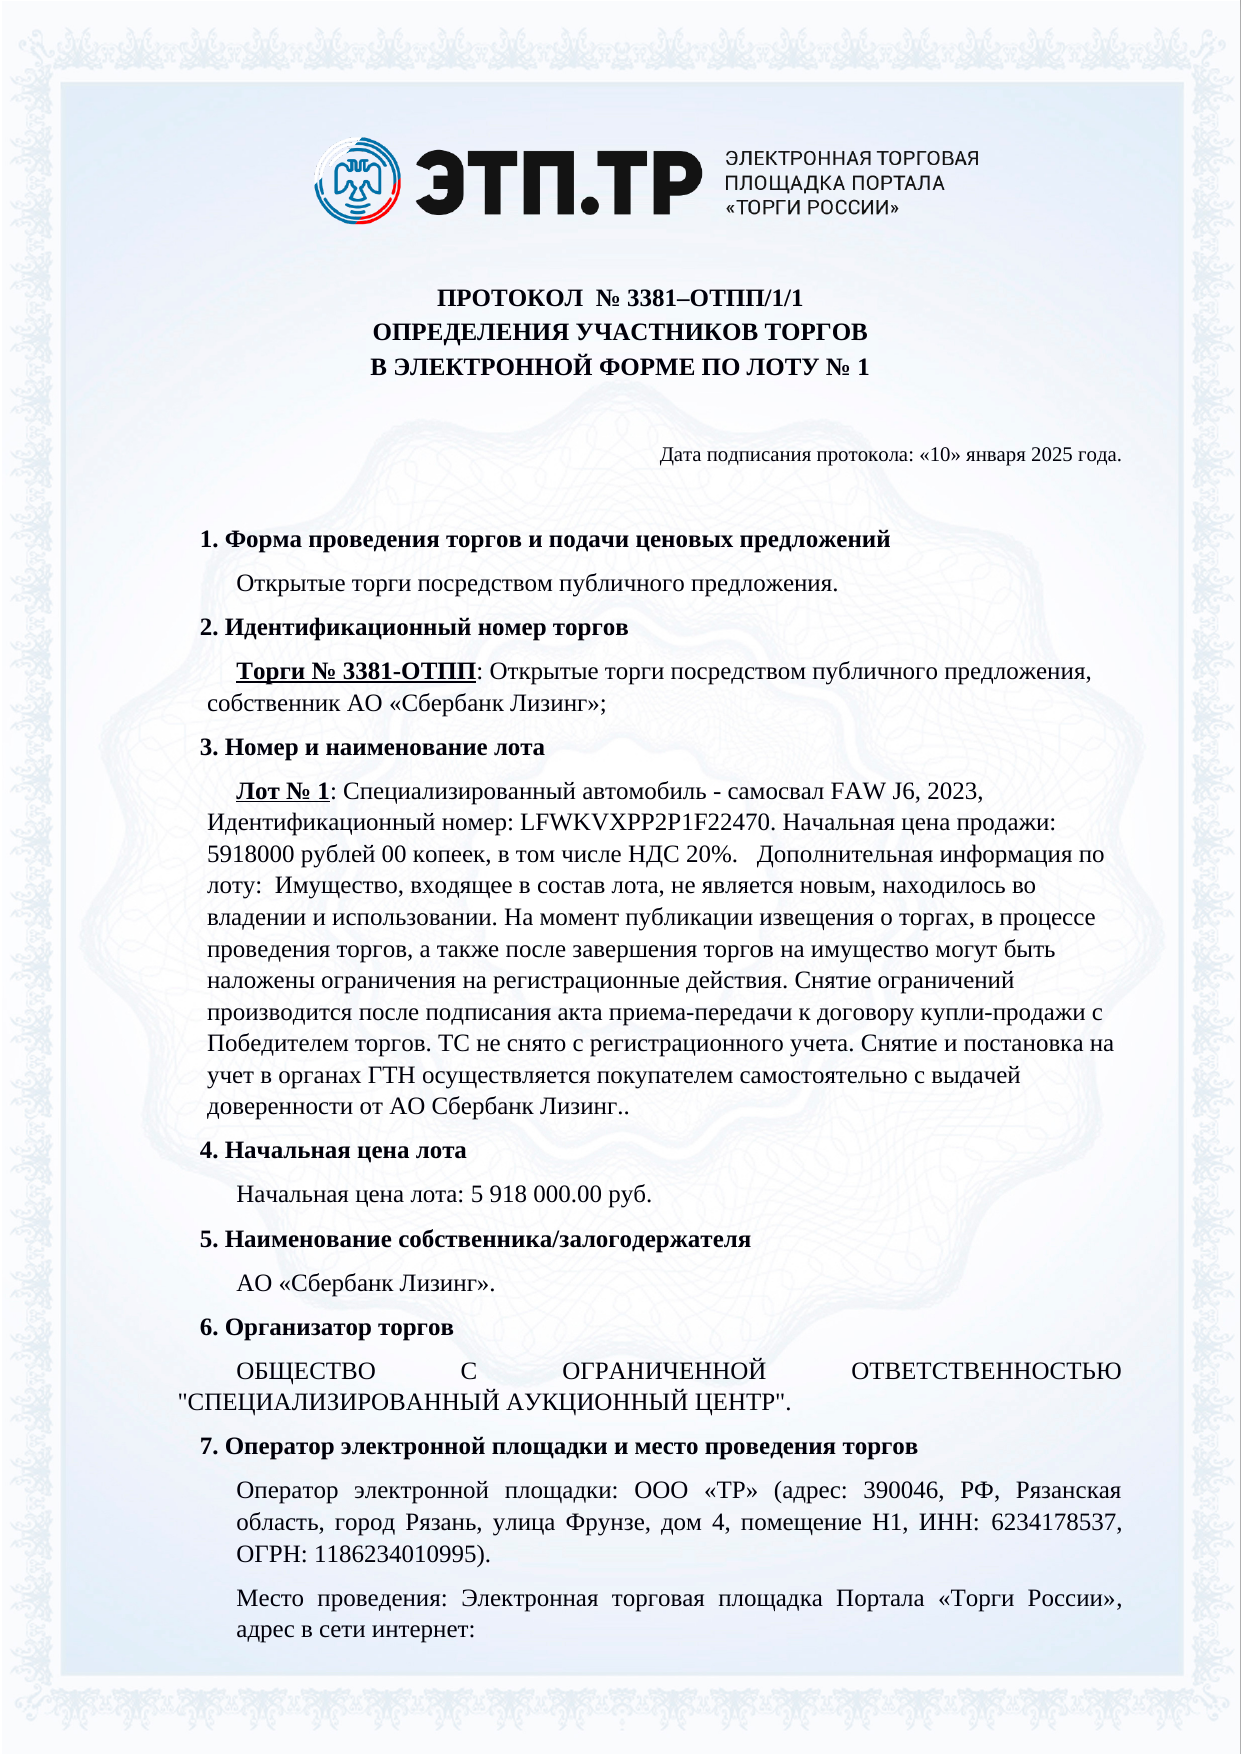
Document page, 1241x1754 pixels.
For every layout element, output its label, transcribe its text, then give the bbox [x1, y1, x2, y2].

text 7. Оператор электронной площадки и место проведения торгов [177, 1431, 1122, 1460]
text 3. Номер и наименование лота [177, 732, 1122, 761]
text 1. Форма проведения торгов и подачи ценовых предложений [177, 524, 1122, 553]
text 4. Начальная цена лота [177, 1136, 1122, 1164]
title В ЭЛЕКТРОННОЙ ФОРМЕ ПО ЛОТУ № 1 [118, 352, 1122, 381]
text ОБЩЕСТВО С ОГРАНИЧЕННОЙ ОТВЕТСТВЕННОСТЬЮ "СПЕЦИАЛИЗИРОВАННЫЙ АУКЦИОННЫЙ ЦЕНТР". [177, 1356, 1122, 1416]
title ОПРЕДЕЛЕНИЯ УЧАСТНИКОВ ТОРГОВ [118, 317, 1122, 346]
text Место проведения: Электронная торговая площадка Портала «Торги России», адрес в сети интернет: [236, 1583, 1122, 1643]
text 6. Организатор торгов [177, 1312, 1122, 1341]
text Открытые торги посредством публичного предложения. [177, 568, 1122, 597]
title ПРОТОКОЛ № 3381–ОТПП/1/1 [118, 283, 1122, 312]
text Начальная цена лота: 5 918 000.00 руб. [236, 1179, 1122, 1208]
picture [2, 1, 1241, 1754]
text Дата подписания протокола: «10» января 2025 года. [177, 436, 1122, 467]
text 2. Идентификационный номер торгов [177, 612, 1122, 641]
text Лот № 1: Специализированный автомобиль - самосвал FAW J6, 2023, Идентификационный номер: LFWKVXPP2P1F22470. Начальная цена продажи: 5918000 рублей 00 копеек, в том числе НДС 20%. Дополнительная информация по лоту: Имущество, входящее в состав лота, не является новым, находилось во владении и использовании. На момент публикации извещения о торгах, в процессе проведения торгов, а также после завершения торгов на имущество могут быть наложены ограничения на регистрационные действия. Снятие ограничений производится после подписания акта приема-передачи к договору купли-продажи с Победителем торгов. ТС не снято с регистрационного учета. Снятие и постановка на учет в органах ГТН осуществляется покупателем самостоятельно с выдачей доверенности от АО Сбербанк Лизинг.. [207, 776, 1122, 1120]
text АО «Сбербанк Лизинг». [177, 1268, 1122, 1296]
text Оператор электронной площадки: ООО «ТР» (адрес: 390046, РФ, Рязанская область, город Рязань, улица Фрунзе, дом 4, помещение Н1, ИНН: 6234178537, ОГРН: 1186234010995). [236, 1476, 1122, 1567]
text Торги № 3381-ОТПП: Открытые торги посредством публичного предложения, собственник АО «Сбербанк Лизинг»; [207, 656, 1122, 716]
text 5. Наименование собственника/залогодержателя [177, 1224, 1122, 1252]
